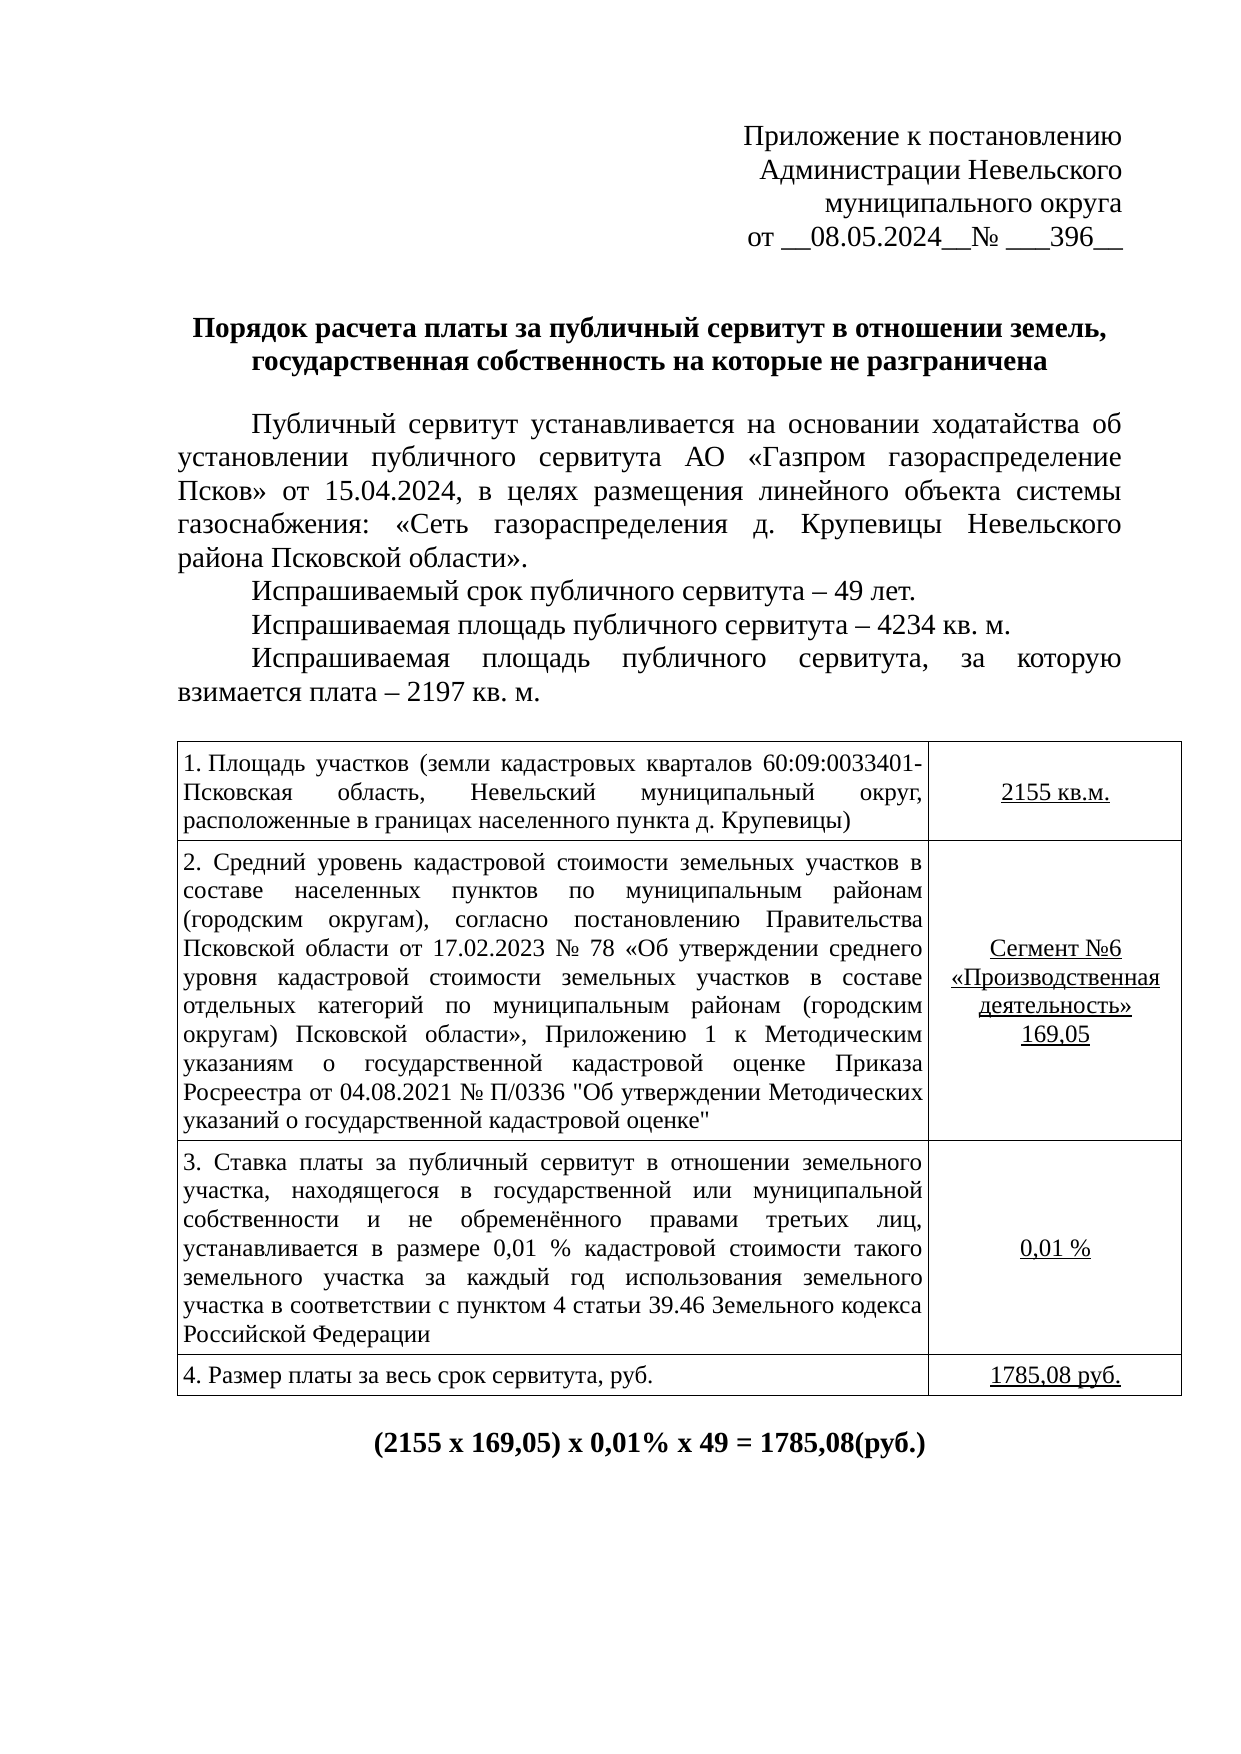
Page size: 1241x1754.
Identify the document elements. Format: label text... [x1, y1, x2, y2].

text Испрашиваемая площадь публичного сервитута – 4234 кв. м. [177, 607, 1122, 641]
text Публичный сервитут устанавливается на основании ходатайства об установлении публичного сервитута АО «Газпром газораспределение Псков» от 15.04.2024, в целях размещения линейного объекта системы газоснабжения: «Сеть газораспределения д. Крупевицы Невельского района Псковской области». [177, 406, 1122, 573]
table_cell 4. Размер платы за весь срок сервитута, руб. [178, 1355, 928, 1395]
table_cell 1785,08 руб. [929, 1355, 1181, 1395]
text муниципального округа [177, 185, 1122, 219]
table_cell 0,01 % [929, 1141, 1181, 1354]
text (2155 х 169,05) х 0,01% х 49 = 1785,08(руб.) [177, 1425, 1122, 1458]
text Приложение к постановлению [177, 118, 1122, 152]
text Испрашиваемый срок публичного сервитута – 49 лет. [177, 573, 1122, 607]
table_header 2155 кв.м. [929, 742, 1181, 840]
text Испрашиваемая площадь публичного сервитута, за которую взимается плата – 2197 кв. м. [177, 641, 1122, 708]
table_header 1. Площадь участков (земли кадастровых кварталов 60:09:0033401- Псковская область, Невельский муниципальный округ, расположенные в границах населенного пункта д. Крупевицы) [178, 742, 928, 840]
table_cell 2. Средний уровень кадастровой стоимости земельных участков в составе населенных пунктов по муниципальным районам (городским округам), согласно постановлению Правительства Псковской области от 17.02.2023 № 78 «Об утверждении среднего уровня кадастровой стоимости земельных участков в составе отдельных категорий по муниципальным районам (городским округам) Псковской области», Приложению 1 к Методическим указаниям о государственной кадастровой оценке Приказа Росреестра от 04.08.2021 № П/0336 "Об утверждении Методических указаний о государственной кадастровой оценке" [178, 841, 928, 1140]
table_cell Сегмент №6 «Производственная деятельность» 169,05 [929, 841, 1181, 1140]
text от __08.05.2024__№ ___396__ [177, 219, 1122, 252]
text Администрации Невельского [177, 152, 1122, 185]
text Порядок расчета платы за публичный сервитут в отношении земель, государственная собственность на которые не разграничена [177, 310, 1122, 377]
